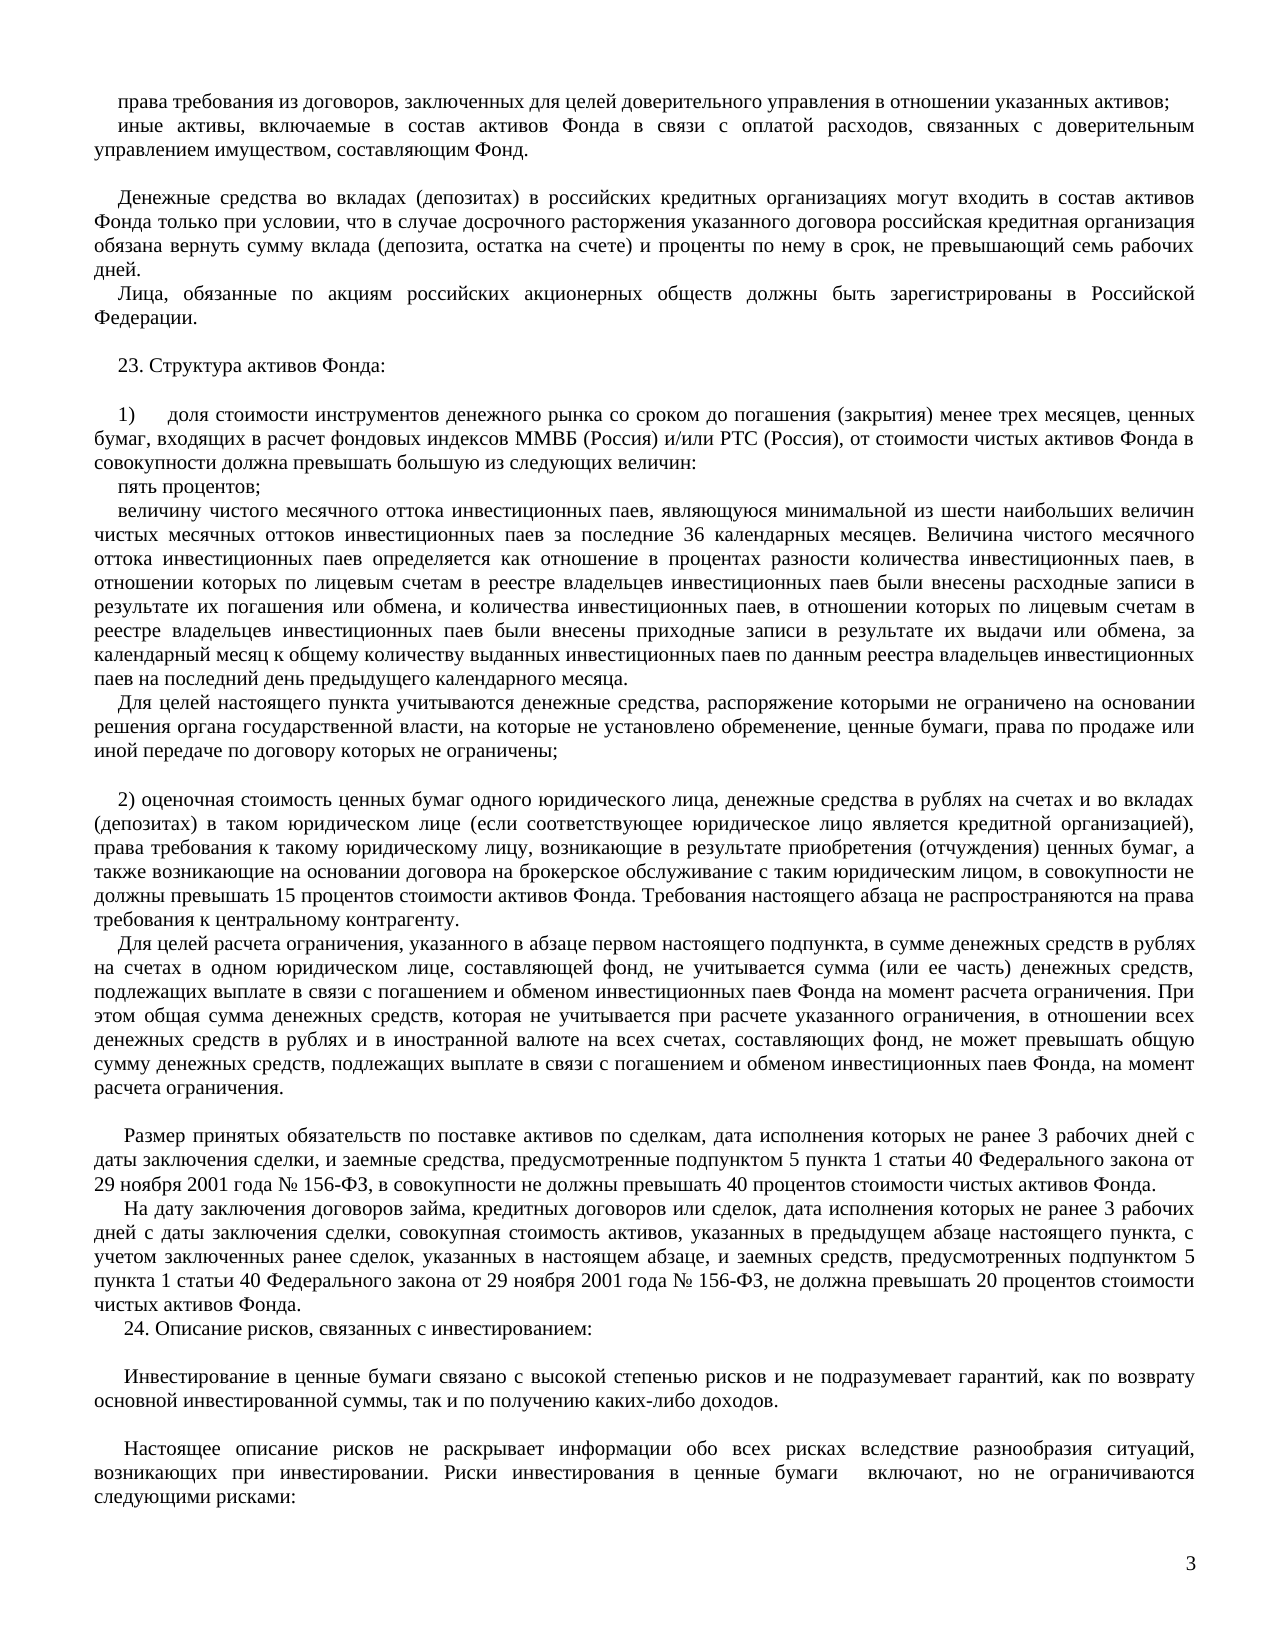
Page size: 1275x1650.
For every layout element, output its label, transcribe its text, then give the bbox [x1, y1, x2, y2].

text Размер принятых обязательств по поставке активов по сделкам, дата исполнения которых не ранее 3 рабочих дней с даты заключения сделки, и заемные средства, предусмотренные подпунктом 5 пункта 1 статьи 40 Федерального закона от 29 ноября 2001 года № 156-ФЗ, в совокупности не должны превышать 40 процентов стоимости чистых активов Фонда. [94, 1123, 1196, 1196]
text Для целей настоящего пункта учитываются денежные средства, распоряжение которыми не ограничено на основании решения органа государственной власти, на которые не установлено обременение, ценные бумаги, права по продаже или иной передаче по договору которых не ограничены; [94, 690, 1196, 762]
text Настоящее описание рисков не раскрывает информации обо всех рисках вследствие разнообразия ситуаций, возникающих при инвестировании. Риски инвестирования в ценные бумаги включают, но не ограничиваются следующими рисками: [94, 1436, 1196, 1508]
text величину чистого месячного оттока инвестиционных паев, являющуюся минимальной из шести наибольших величин чистых месячных оттоков инвестиционных паев за последние 36 календарных месяцев. Величина чистого месячного оттока инвестиционных паев определяется как отношение в процентах разности количества инвестиционных паев, в отношении которых по лицевым счетам в реестре владельцев инвестиционных паев были внесены расходные записи в результате их погашения или обмена, и количества инвестиционных паев, в отношении которых по лицевым счетам в реестре владельцев инвестиционных паев были внесены приходные записи в результате их выдачи или обмена, за календарный месяц к общему количеству выданных инвестиционных паев по данным реестра владельцев инвестиционных паев на последний день предыдущего календарного месяца. [94, 498, 1196, 690]
text права требования из договоров, заключенных для целей доверительного управления в отношении указанных активов; [94, 89, 1196, 113]
text Для целей расчета ограничения, указанного в абзаце первом настоящего подпункта, в сумме денежных средств в рублях на счетах в одном юридическом лице, составляющей фонд, не учитывается сумма (или ее часть) денежных средств, подлежащих выплате в связи с погашением и обменом инвестиционных паев Фонда на момент расчета ограничения. При этом общая сумма денежных средств, которая не учитывается при расчете указанного ограничения, в отношении всех денежных средств в рублях и в иностранной валюте на всех счетах, составляющих фонд, не может превышать общую сумму денежных средств, подлежащих выплате в связи с погашением и обменом инвестиционных паев Фонда, на момент расчета ограничения. [94, 931, 1196, 1099]
text иные активы, включаемые в состав активов Фонда в связи с оплатой расходов, связанных с доверительным управлением имуществом, составляющим Фонд. [94, 113, 1196, 161]
list доля стоимости инструментов денежного рынка со сроком до погашения (закрытия) менее трех месяцев, ценных бумаг, входящих в расчет фондовых индексов ММВБ (Россия) и/или РТС (Россия), от стоимости чистых активов Фонда в совокупности должна превышать большую из следующих величин: [94, 401, 1196, 474]
text пять процентов; [94, 474, 1196, 498]
text Лица, обязанные по акциям российских акционерных обществ должны быть зарегистрированы в Российской Федерации. [94, 281, 1196, 329]
text 24. Описание рисков, связанных с инвестированием: [94, 1316, 1196, 1340]
text 23. Структура активов Фонда: [94, 353, 1196, 377]
text На дату заключения договоров займа, кредитных договоров или сделок, дата исполнения которых не ранее 3 рабочих дней с даты заключения сделки, совокупная стоимость активов, указанных в предыдущем абзаце настоящего пункта, с учетом заключенных ранее сделок, указанных в настоящем абзаце, и заемных средств, предусмотренных подпунктом 5 пункта 1 статьи 40 Федерального закона от 29 ноября 2001 года № 156-ФЗ, не должна превышать 20 процентов стоимости чистых активов Фонда. [94, 1196, 1196, 1316]
text Инвестирование в ценные бумаги связано с высокой степенью рисков и не подразумевает гарантий, как по возврату основной инвестированной суммы, так и по получению каких-либо доходов. [94, 1364, 1196, 1412]
text Денежные средства во вкладах (депозитах) в российских кредитных организациях могут входить в состав активов Фонда только при условии, что в случае досрочного расторжения указанного договора российская кредитная организация обязана вернуть сумму вклада (депозита, остатка на счете) и проценты по нему в срок, не превышающий семь рабочих дней. [94, 185, 1196, 281]
text 2) оценочная стоимость ценных бумаг одного юридического лица, денежные средства в рублях на счетах и во вкладах (депозитах) в таком юридическом лице (если соответствующее юридическое лицо является кредитной организацией), права требования к такому юридическому лицу, возникающие в результате приобретения (отчуждения) ценных бумаг, а также возникающие на основании договора на брокерское обслуживание с таким юридическим лицом, в совокупности не должны превышать 15 процентов стоимости активов Фонда. Требования настоящего абзаца не распространяются на права требования к центральному контрагенту. [94, 786, 1196, 931]
